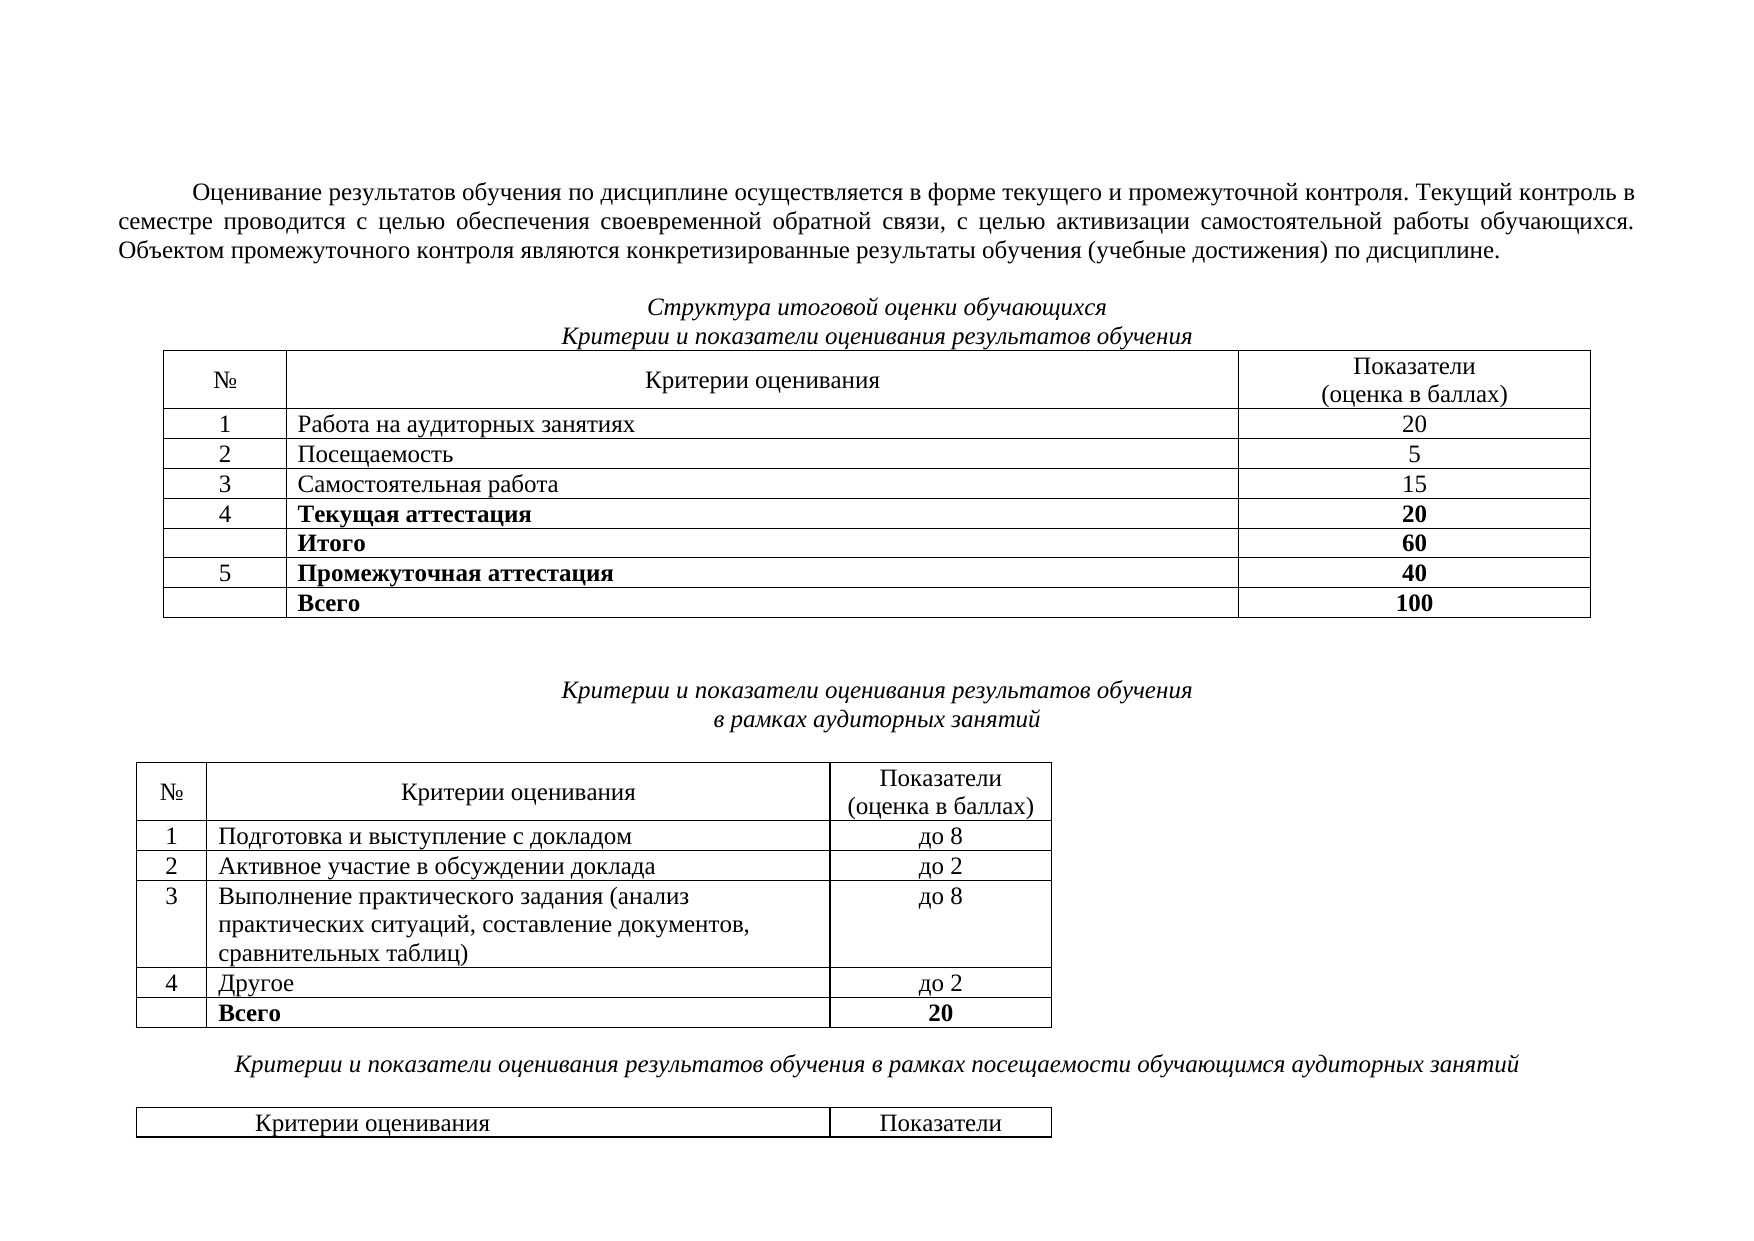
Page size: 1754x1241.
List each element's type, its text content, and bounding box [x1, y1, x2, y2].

table_header Показатели (оценка в баллах) [1239, 351, 1590, 408]
text Критерии и показатели оценивания результатов обучения в рамках посещаемости обучающимся аудиторных занятий [118, 1049, 1636, 1078]
table_header Критерии оценивания [207, 763, 829, 820]
table_cell Выполнение практического задания (анализ практических ситуаций, составление документов, сравнительных таблиц) [207, 881, 829, 967]
table_cell 20 [831, 998, 1051, 1027]
table_header Критерии оценивания [287, 351, 1238, 408]
table_cell Всего [287, 588, 1238, 617]
text Оценивание результатов обучения по дисциплине осуществляется в форме текущего и промежуточной контроля. Текущий контроль в семестре проводится с целью обеспечения своевременной обратной связи, с целью активизации самостоятельной работы обучающихся. Объектом промежуточного контроля являются конкретизированные результаты обучения (учебные достижения) по дисциплине. [118, 177, 1636, 263]
text Структура итоговой оценки обучающихся [118, 292, 1636, 321]
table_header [831, 1108, 1051, 1136]
text Критерии и показатели оценивания результатов обучения [118, 321, 1636, 350]
table_cell до 8 [831, 881, 1051, 967]
table_header Критерии оценивания [137, 1108, 829, 1136]
table_cell 4 [137, 968, 206, 997]
text в рамках аудиторных занятий [118, 704, 1636, 733]
table_header № [164, 351, 286, 408]
table_cell до 8 [831, 821, 1051, 850]
table_cell 1 [137, 821, 206, 850]
table_cell 100 [1239, 588, 1590, 617]
table_cell [164, 588, 286, 617]
table_cell 15 [1239, 469, 1590, 498]
table_cell 4 [164, 499, 286, 527]
text Критерии и показатели оценивания результатов обучения [118, 675, 1636, 704]
table_cell 20 [1239, 409, 1590, 438]
table_header № [137, 763, 206, 820]
table_cell Работа на аудиторных занятиях [287, 409, 1238, 438]
table_cell Всего [207, 998, 829, 1027]
table_cell 5 [1239, 439, 1590, 468]
table_cell Другое [207, 968, 829, 997]
table_cell Текущая аттестация [287, 499, 1238, 527]
table_cell Подготовка и выступление с докладом [207, 821, 829, 850]
table_cell 60 [1239, 529, 1590, 557]
table_cell 20 [1239, 499, 1590, 527]
table_cell [164, 529, 286, 557]
table_cell 40 [1239, 558, 1590, 587]
table_cell 2 [164, 439, 286, 468]
table_cell Посещаемость [287, 439, 1238, 468]
table_cell [137, 998, 206, 1027]
table_cell 2 [137, 851, 206, 880]
table_cell 3 [164, 469, 286, 498]
table_cell 5 [164, 558, 286, 587]
table_header Показатели (оценка в баллах) [831, 763, 1051, 820]
table_cell 3 [137, 881, 206, 967]
table_cell Активное участие в обсуждении доклада [207, 851, 829, 880]
table_cell 1 [164, 409, 286, 438]
table_cell Итого [287, 529, 1238, 557]
table_cell до 2 [831, 851, 1051, 880]
table_cell Самостоятельная работа [287, 469, 1238, 498]
table_cell Промежуточная аттестация [287, 558, 1238, 587]
table_cell до 2 [831, 968, 1051, 997]
